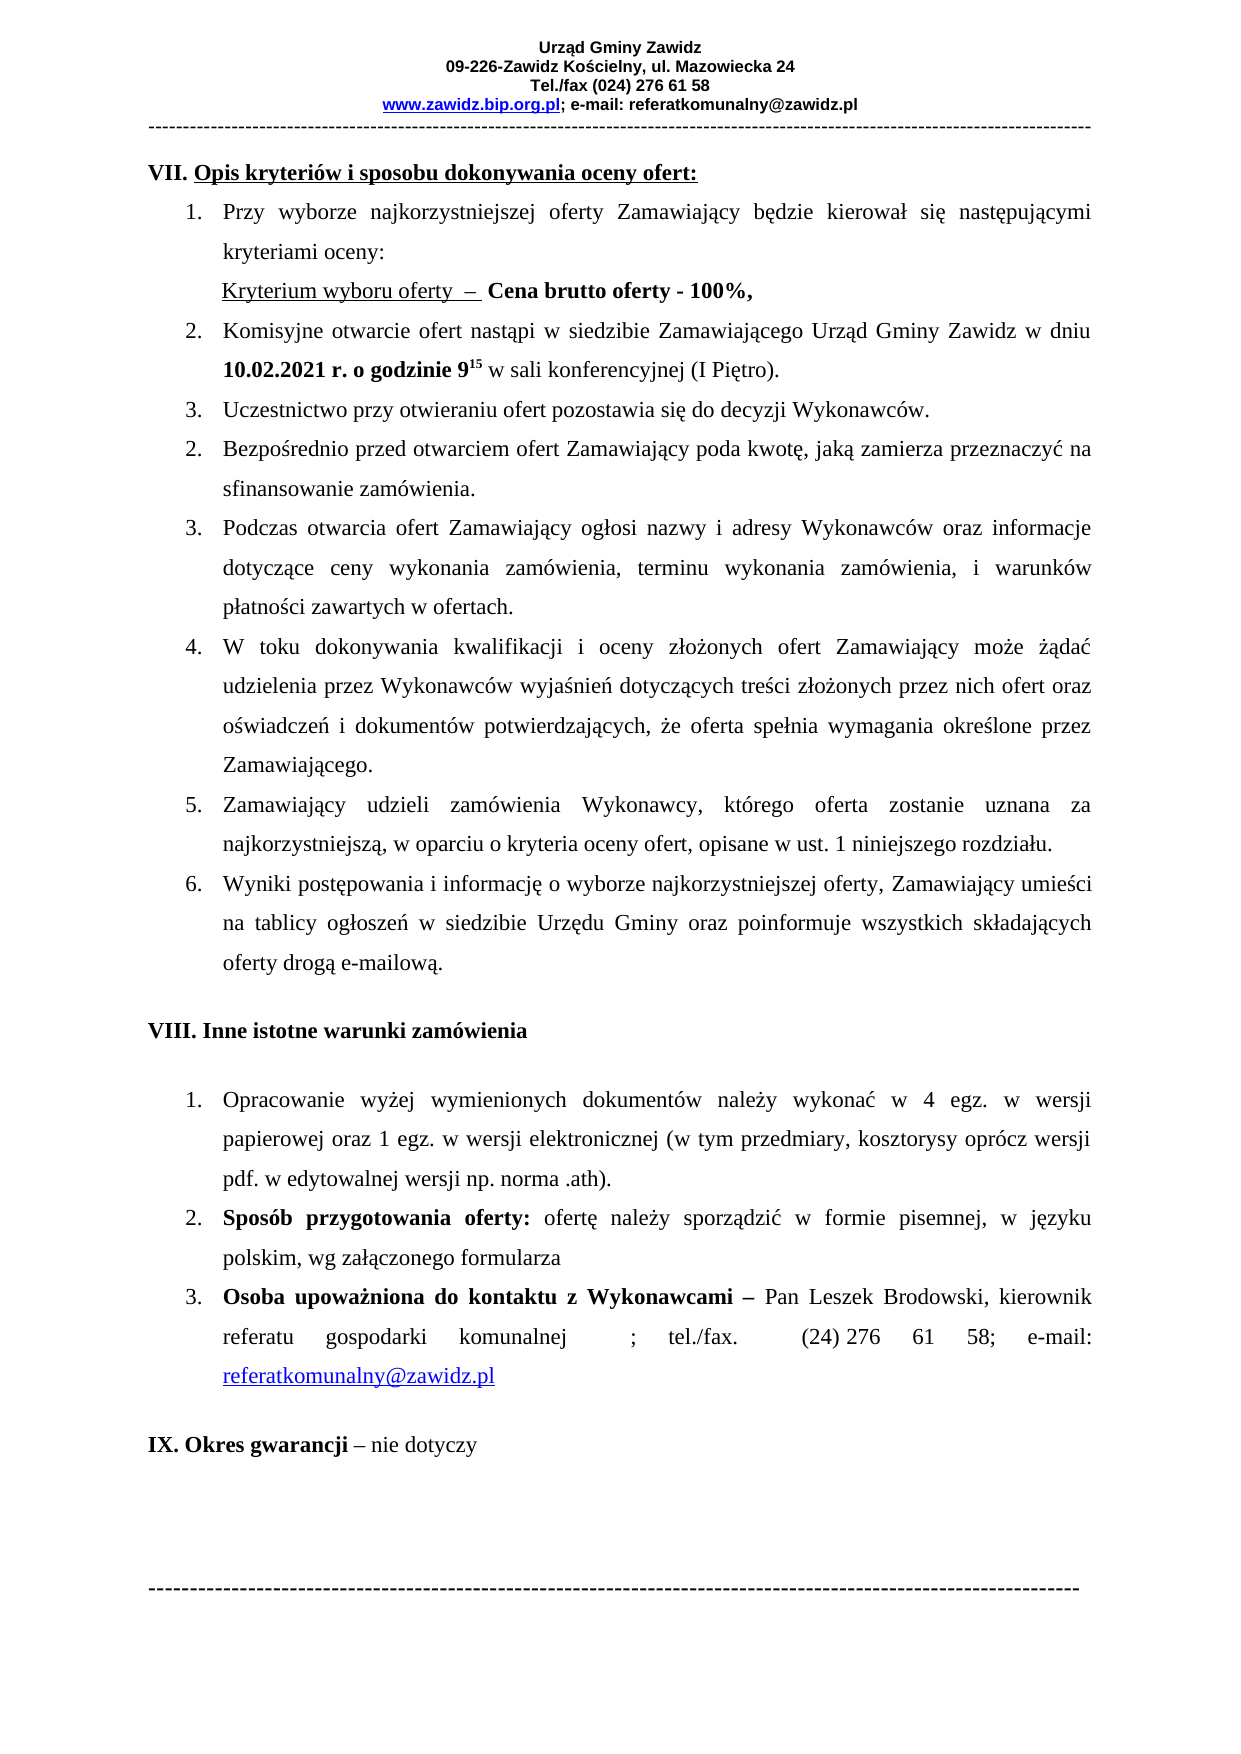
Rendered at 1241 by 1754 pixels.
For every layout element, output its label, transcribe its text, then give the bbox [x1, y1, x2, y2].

text IX. Okres gwarancji – nie dotyczy [148, 1431, 1093, 1457]
list W toku dokonywania kwalifikacji i oceny złożonych ofert Zamawiający może żądać udzielenia przez Wykonawców wyjaśnień dotyczących treści złożonych przez nich ofert oraz oświadczeń i dokumentów potwierdzających, że oferta spełnia wymagania określone przez Zamawiającego. [185, 633, 1093, 777]
list Przy wyborze najkorzystniejszej oferty Zamawiający będzie kierował się następującymi kryteriami oceny: [185, 198, 1093, 264]
text VII. Opis kryteriów i sposobu dokonywania oceny ofert: [148, 159, 1093, 185]
text VIII. Inne istotne warunki zamówienia [148, 1017, 1093, 1043]
list Bezpośrednio przed otwarciem ofert Zamawiający poda kwotę, jaką zamierza przeznaczyć na sfinansowanie zamówienia. [185, 435, 1093, 501]
list Podczas otwarcia ofert Zamawiający ogłosi nazwy i adresy Wykonawców oraz informacje dotyczące ceny wykonania zamówienia, terminu wykonania zamówienia, i warunków płatności zawartych w ofertach. [185, 514, 1093, 619]
list Wyniki postępowania i informację o wyborze najkorzystniejszej oferty, Zamawiający umieści na tablicy ogłoszeń w siedzibie Urzędu Gminy oraz poinformuje wszystkich składających oferty drogą e-mailową. [185, 869, 1093, 975]
list Uczestnictwo przy otwieraniu ofert pozostawia się do decyzji Wykonawców. [185, 396, 1093, 422]
list Zamawiający udzieli zamówienia Wykonawcy, którego oferta zostanie uznana za najkorzystniejszą, w oparciu o kryteria oceny ofert, opisane w ust. 1 niniejszego rozdziału. [185, 791, 1093, 856]
list Sposób przygotowania oferty: ofertę należy sporządzić w formie pisemnej, w języku polskim, wg załączonego formularza [185, 1204, 1093, 1270]
list Komisyjne otwarcie ofert nastąpi w siedzibie Zamawiającego Urząd Gminy Zawidz w dniu 10.02.2021 r. o godzinie 915 w sali konferencyjnej (I Piętro). [185, 317, 1093, 383]
list Osoba upoważniona do kontaktu z Wykonawcami – Pan Leszek Brodowski, kierownik referatu gospodarki komunalnej ; tel./fax. (24) 276 61 58; e-mail: referatkomunalny@zawidz.pl [185, 1283, 1093, 1388]
text Kryterium wyboru oferty – Cena brutto oferty - 100%, [221, 277, 1093, 304]
list Opracowanie wyżej wymienionych dokumentów należy wykonać w 4 egz. w wersji papierowej oraz 1 egz. w wersji elektronicznej (w tym przedmiary, kosztorysy oprócz wersji pdf. w edytowalnej wersji np. norma .ath). [185, 1086, 1093, 1191]
